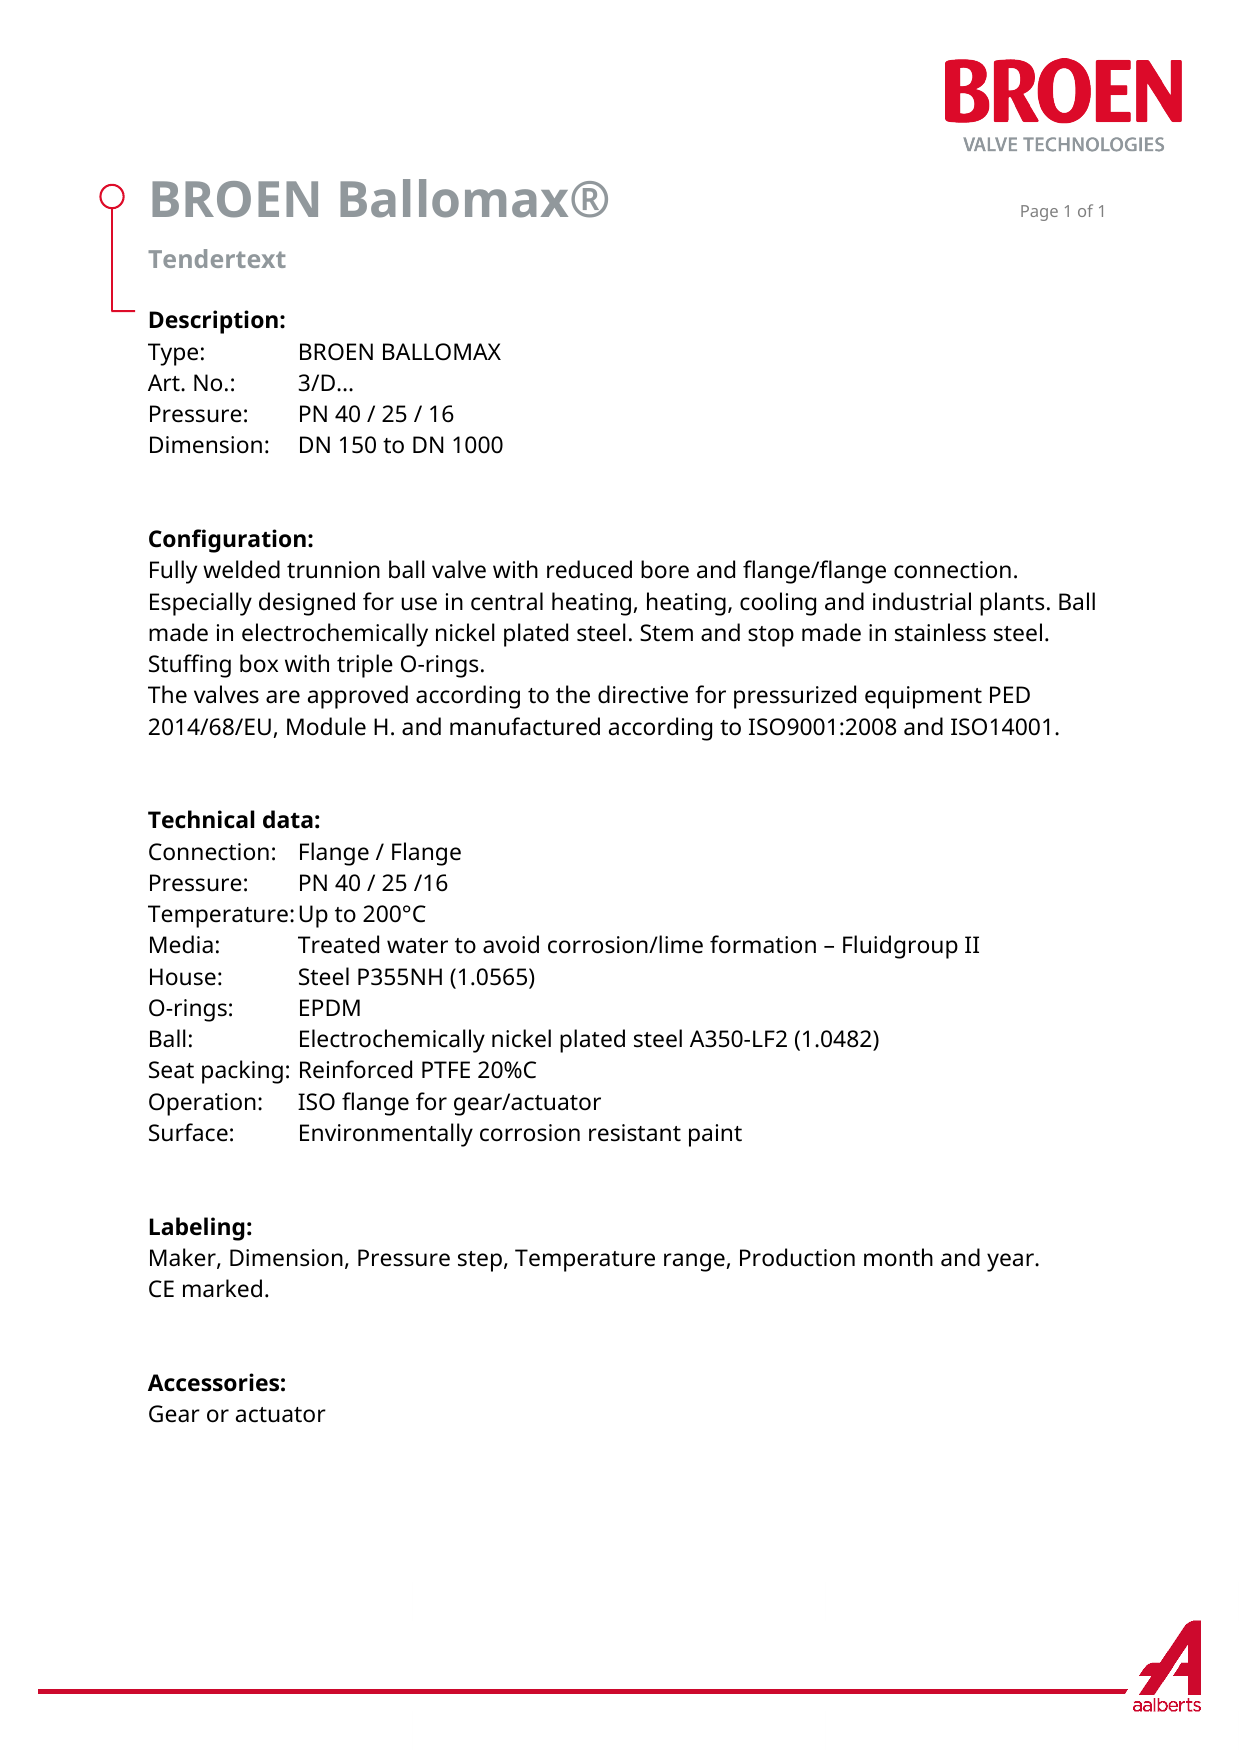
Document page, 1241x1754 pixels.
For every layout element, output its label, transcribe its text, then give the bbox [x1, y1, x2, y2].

text Accessories: [148, 1367, 1122, 1398]
text Art. No.: 3/D… [148, 367, 1122, 398]
text CE marked. [148, 1273, 1122, 1304]
text Technical data: [148, 804, 1122, 836]
text Fully welded trunnion ball valve with reduced bore and flange/flange connection. Especially designed for use in central heating, heating, cooling and industrial plants. Ball made in electrochemically nickel plated steel. Stem and stop made in stainless steel. Stuffing box with triple O-rings. [148, 554, 1122, 679]
text Ball: Electrochemically nickel plated steel A350-LF2 (1.0482) [148, 1023, 1122, 1054]
text Operation: ISO flange for gear/actuator [148, 1086, 1122, 1117]
text Description: [148, 304, 1122, 336]
picture [0, 1582, 1239, 1750]
text Type: BROEN BALLOMAX [148, 336, 1122, 367]
text Seat packing: Reinforced PTFE 20%C [148, 1054, 1122, 1086]
text Surface: Environmentally corrosion resistant paint [148, 1117, 1122, 1148]
text Maker, Dimension, Pressure step, Temperature range, Production month and year. [148, 1242, 1122, 1273]
text Gear or actuator [148, 1398, 1122, 1429]
text Pressure: PN 40 / 25 /16 [148, 867, 1122, 898]
picture [945, 58, 1182, 152]
text O-rings: EPDM [148, 992, 1122, 1023]
text Temperature: Up to 200°C [148, 898, 1122, 929]
text Dimension: DN 150 to DN 1000 [148, 429, 1122, 461]
text Configuration: [148, 523, 1122, 554]
text Pressure: PN 40 / 25 / 16 [148, 398, 1122, 429]
text The valves are approved according to the directive for pressurized equipment PED 2014/68/EU, Module H. and manufactured according to ISO9001:2008 and ISO14001. [148, 679, 1122, 742]
text Labeling: [148, 1211, 1122, 1242]
text House: Steel P355NH (1.0565) [148, 961, 1122, 992]
text Connection: Flange / Flange [148, 836, 1122, 867]
text Media: Treated water to avoid corrosion/lime formation – Fluidgroup II [148, 929, 1122, 961]
